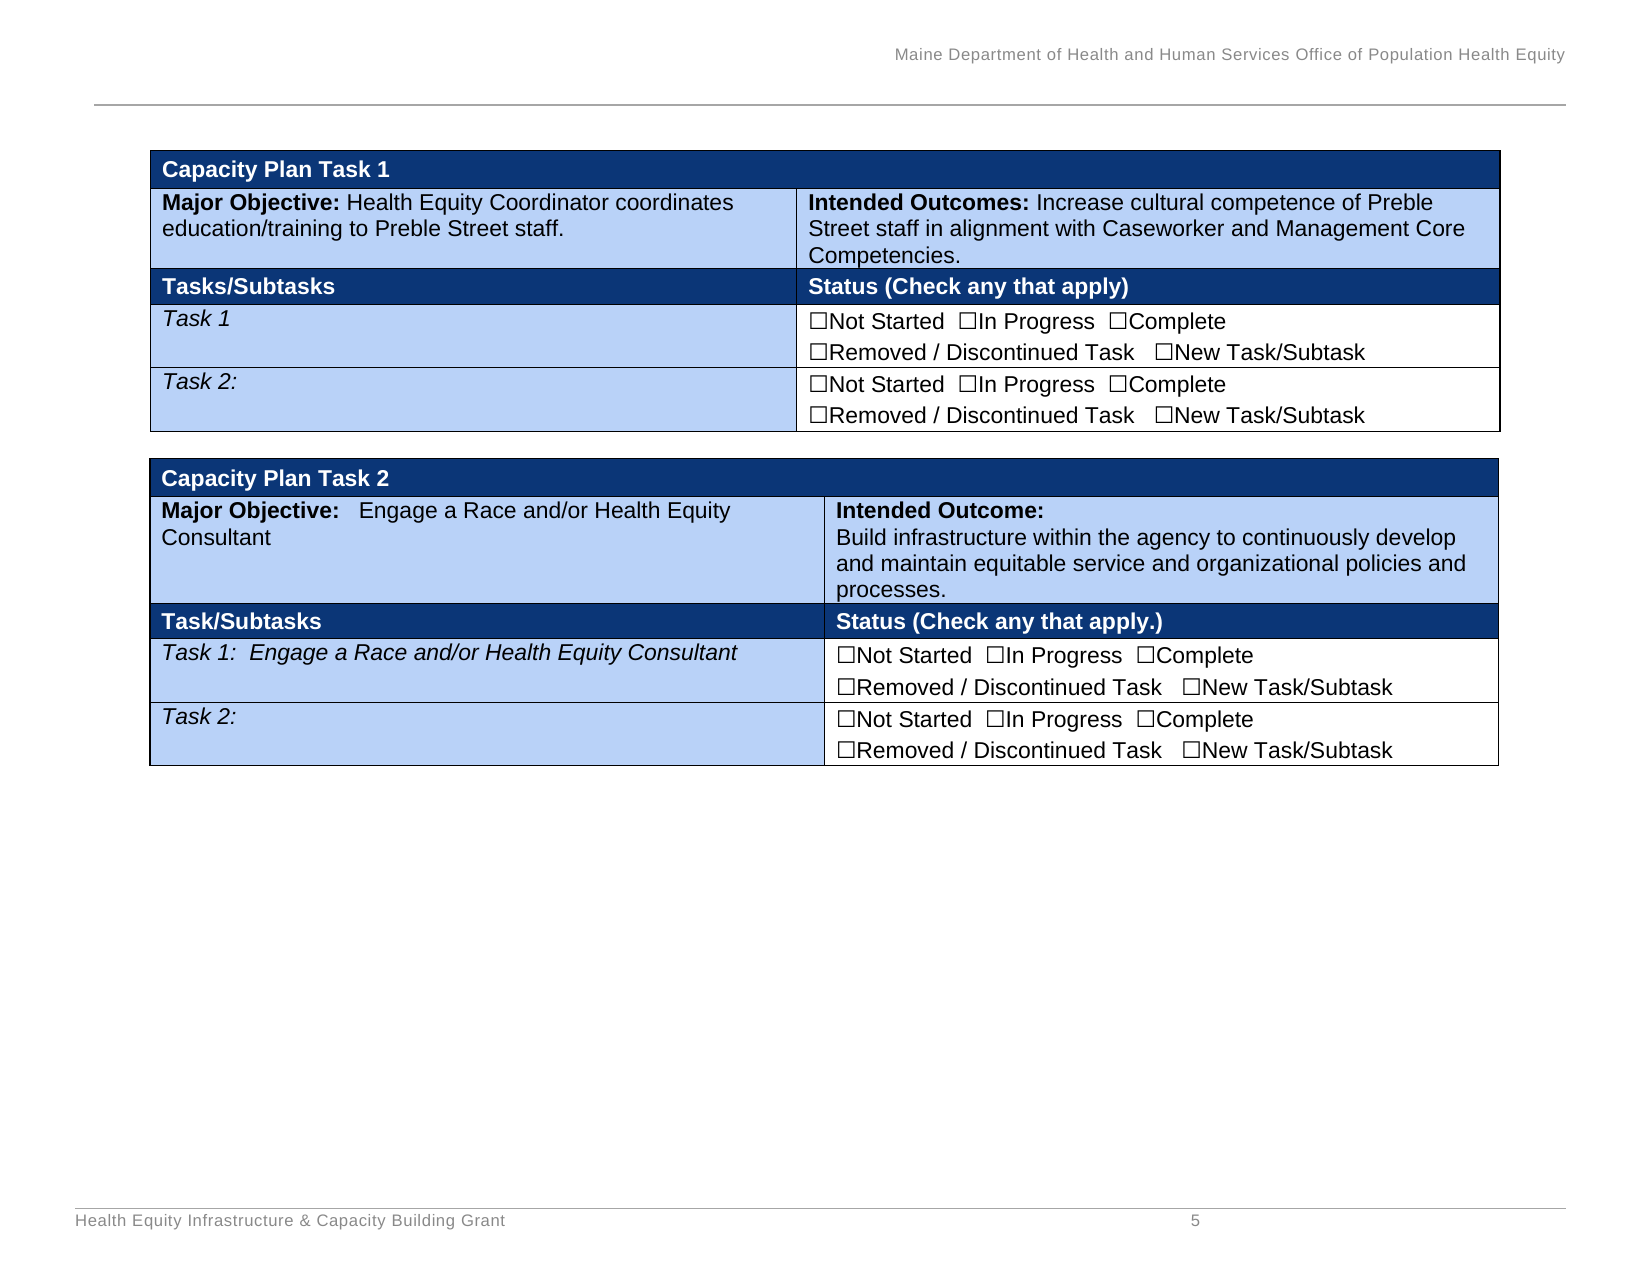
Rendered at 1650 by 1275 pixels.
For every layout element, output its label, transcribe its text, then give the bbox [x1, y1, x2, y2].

table_cell Task 2: [151, 368, 796, 431]
table_cell Not Started In Progress Complete Removed / Discontinued Task New Task/Subtask [825, 639, 1498, 702]
table_cell Status (Check any that apply) [797, 269, 1499, 304]
table_cell Tasks/Subtasks [151, 269, 796, 304]
table_cell Task 1: Engage a Race and/or Health Equity Consultant [151, 639, 824, 702]
table_cell Intended Outcome: Build infrastructure within the agency to continuously develop and maintain equitable service and organizational policies and processes. [825, 497, 1498, 603]
table_header Capacity Plan Task 1 [151, 151, 1499, 188]
table_cell Not Started In Progress Complete Removed / Discontinued Task New Task/Subtask [797, 305, 1499, 367]
table_cell Not Started In Progress Complete Removed / Discontinued Task New Task/Subtask [825, 703, 1498, 765]
table_cell Major Objective: Health Equity Coordinator coordinates education/training to Preble Street staff. [151, 189, 796, 268]
table_cell Task/Subtasks [151, 604, 824, 638]
table_cell Not Started In Progress Complete Removed / Discontinued Task New Task/Subtask [797, 368, 1499, 431]
table_cell Status (Check any that apply.) [825, 604, 1498, 638]
table_cell Intended Outcomes: Increase cultural competence of Preble Street staff in alignment with Caseworker and Management Core Competencies. [797, 189, 1499, 268]
table_cell Task 1 [151, 305, 796, 367]
table_cell Task 2: [151, 703, 824, 765]
table_cell Major Objective: Engage a Race and/or Health Equity Consultant [151, 497, 824, 603]
table_header Capacity Plan Task 2 [151, 459, 1498, 496]
